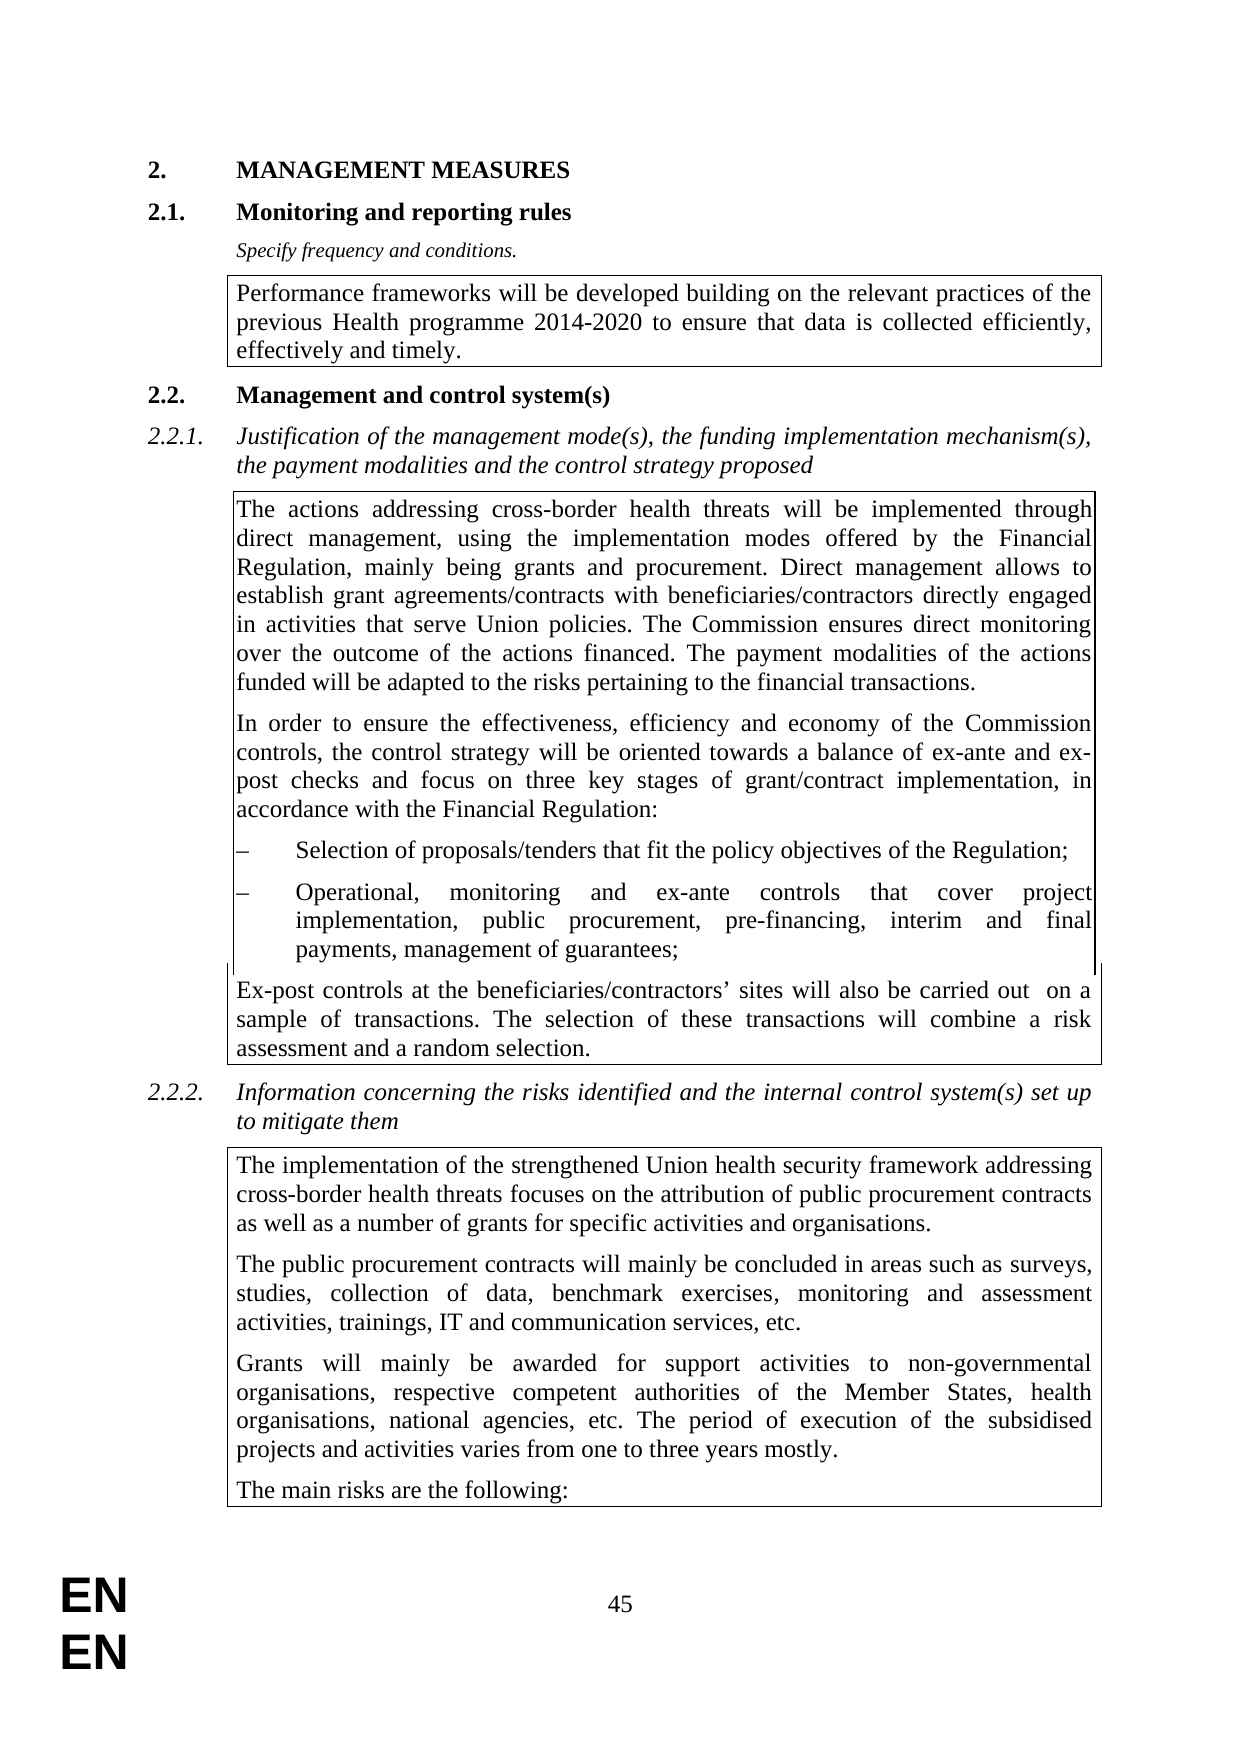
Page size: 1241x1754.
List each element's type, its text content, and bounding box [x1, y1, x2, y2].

text Grants will mainly be awarded for support activities to non-governmental organisations, respective competent authorities of the Member States, health organisations, national agencies, etc. The period of execution of the subsidised projects and activities varies from one to three years mostly. [228, 1345, 1101, 1463]
subtitle 2.1. Monitoring and reporting rules [148, 197, 1092, 226]
text In order to ensure the effectiveness, efficiency and economy of the Commission controls, the control strategy will be oriented towards a balance of ex-ante and ex-post checks and focus on three key stages of grant/contract implementation, in accordance with the Financial Regulation: [234, 705, 1094, 823]
text Specify frequency and conditions. [236, 238, 1092, 262]
text Ex-post controls at the beneficiaries/contractors’ sites will also be carried out on a sample of transactions. The selection of these transactions will combine a risk assessment and a random selection. [228, 972, 1101, 1064]
text Selection of proposals/tenders that fit the policy objectives of the Regulation; [234, 832, 1094, 864]
subtitle 2.2.1. Justification of the management mode(s), the funding implementation mechanism(s), the payment modalities and the control strategy proposed [148, 421, 1092, 478]
text Operational, monitoring and ex-ante controls that cover project implementation, public procurement, pre-financing, interim and final payments, management of guarantees; [234, 873, 1094, 963]
text The public procurement contracts will mainly be concluded in areas such as surveys, studies, collection of data, benchmark exercises, monitoring and assessment activities, trainings, IT and communication services, etc. [228, 1246, 1101, 1335]
subtitle 2.2. Management and control system(s) [148, 380, 1092, 408]
text The main risks are the following: [228, 1472, 1101, 1506]
subtitle 2.2.2. Information concerning the risks identified and the internal control system(s) set up to mitigate them [148, 1077, 1092, 1135]
text The actions addressing cross-border health threats will be implemented through direct management, using the implementation modes offered by the Financial Regulation, mainly being grants and procurement. Direct management allows to establish grant agreements/contracts with beneficiaries/contractors directly engaged in activities that serve Union policies. The Commission ensures direct monitoring over the outcome of the actions financed. The payment modalities of the actions funded will be adapted to the risks pertaining to the financial transactions. [234, 492, 1094, 695]
subtitle 2. MANAGEMENT MEASURES [148, 156, 1092, 184]
text Performance frameworks will be developed building on the relevant practices of the previous Health programme 2014-2020 to ensure that data is collected efficiently, effectively and timely. [228, 276, 1101, 366]
text The implementation of the strengthened Union health security framework addressing cross-border health threats focuses on the attribution of public procurement contracts as well as a number of grants for specific activities and organisations. [228, 1148, 1101, 1237]
